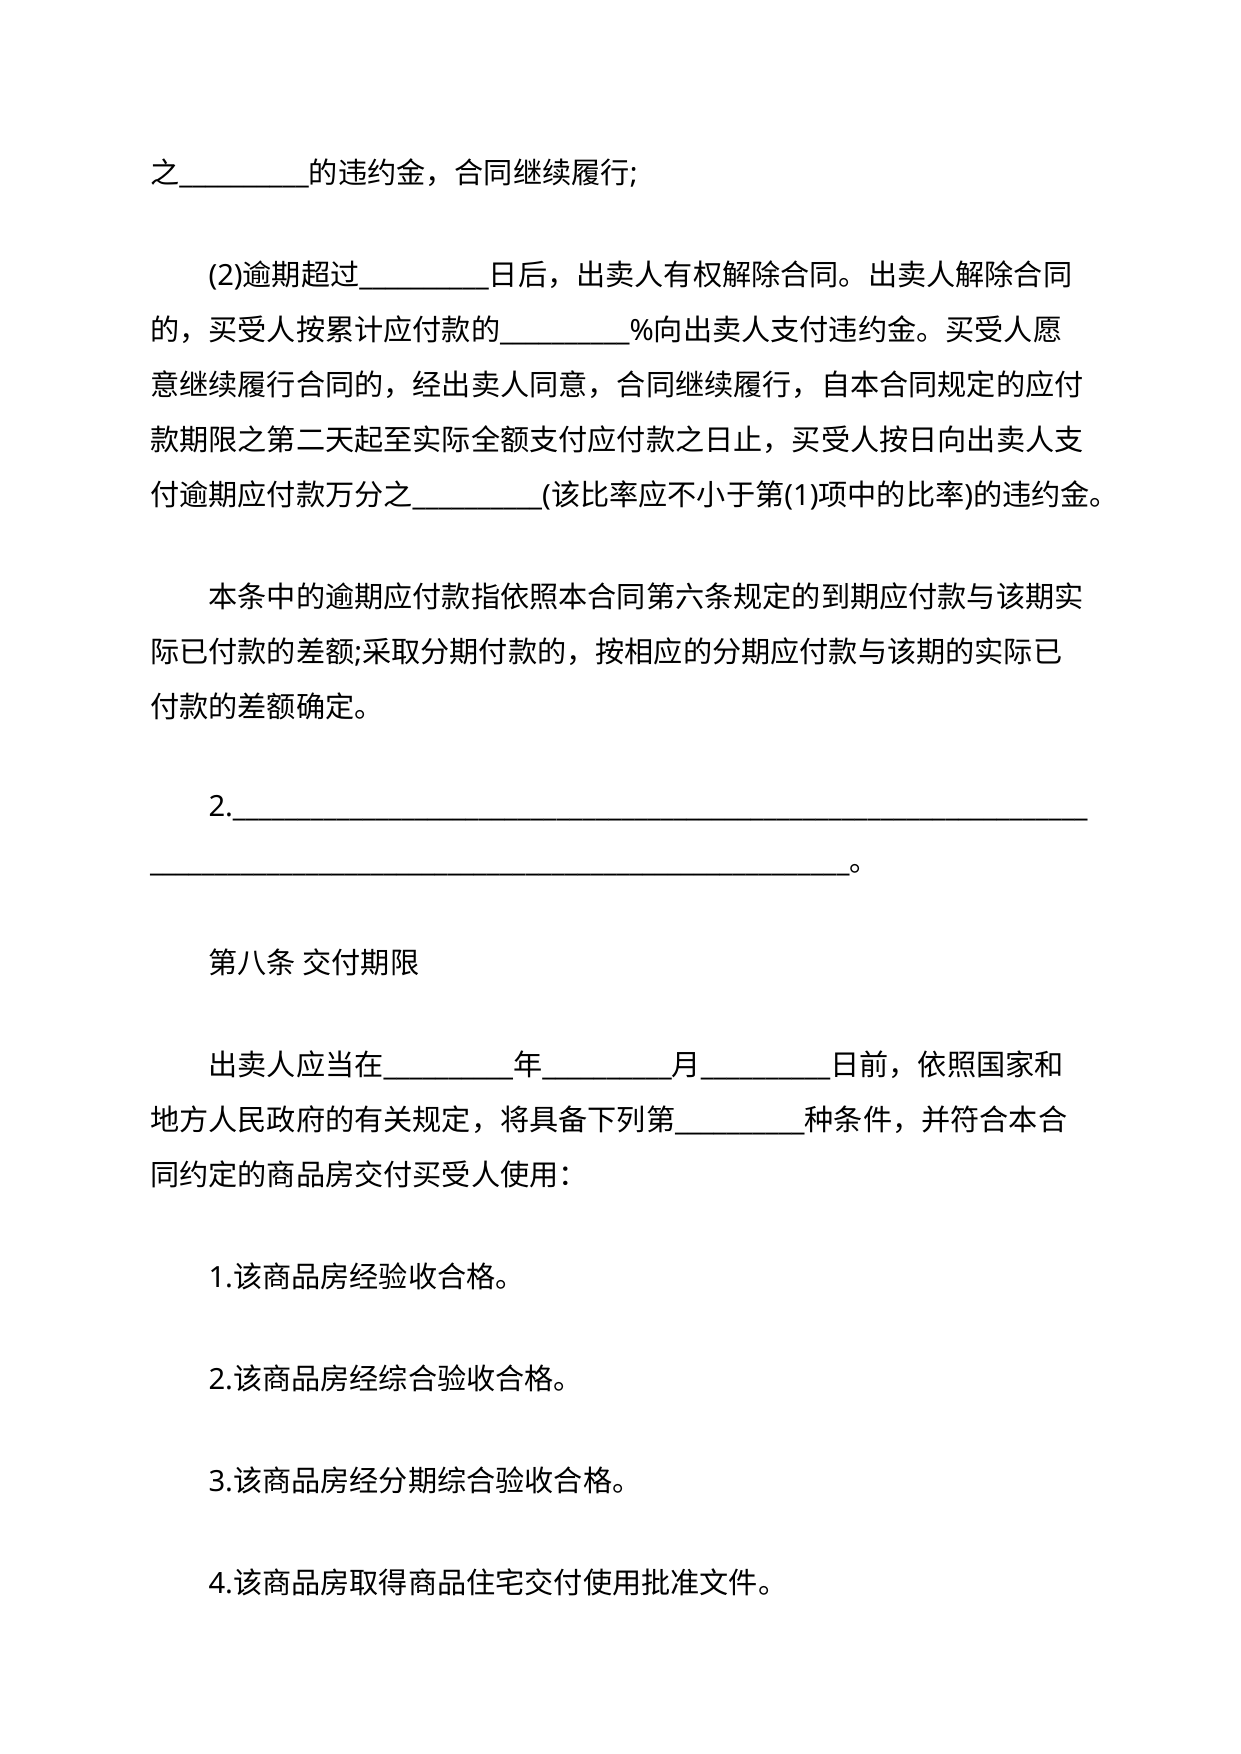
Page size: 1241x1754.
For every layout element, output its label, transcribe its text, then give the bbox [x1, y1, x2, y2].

text 4.该商品房取得商品住宅交付使用批准文件。 [150, 1559, 1090, 1602]
text 出卖人应当在__________年__________月__________日前，依照国家和地方人民政府的有关规定，将具备下列第__________种条件，并符合本合同约定的商品房交付买受人使用： [150, 1041, 1090, 1194]
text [150, 150, 1090, 192]
text (2)逾期超过__________日后，出卖人有权解除合同。出卖人解除合同的，买受人按累计应付款的__________%向出卖人支付违约金。买受人愿意继续履行合同的，经出卖人同意，合同继续履行，自本合同规定的应付款期限之第二天起至实际全额支付应付款之日止，买受人按日向出卖人支付逾期应付款万分之__________(该比率应不小于第(1)项中的比率)的违约金。 [150, 252, 1090, 514]
text 2.该商品房经综合验收合格。 [150, 1355, 1090, 1398]
text 2.________________________________________________________________________________________________________________________。 [150, 785, 1090, 880]
text 3.该商品房经分期综合验收合格。 [150, 1457, 1090, 1499]
text 1.该商品房经验收合格。 [150, 1253, 1090, 1296]
text 本条中的逾期应付款指依照本合同第六条规定的到期应付款与该期实际已付款的差额;采取分期付款的，按相应的分期应付款与该期的实际已付款的差额确定。 [150, 574, 1090, 726]
text 第八条 交付期限 [150, 940, 1090, 982]
